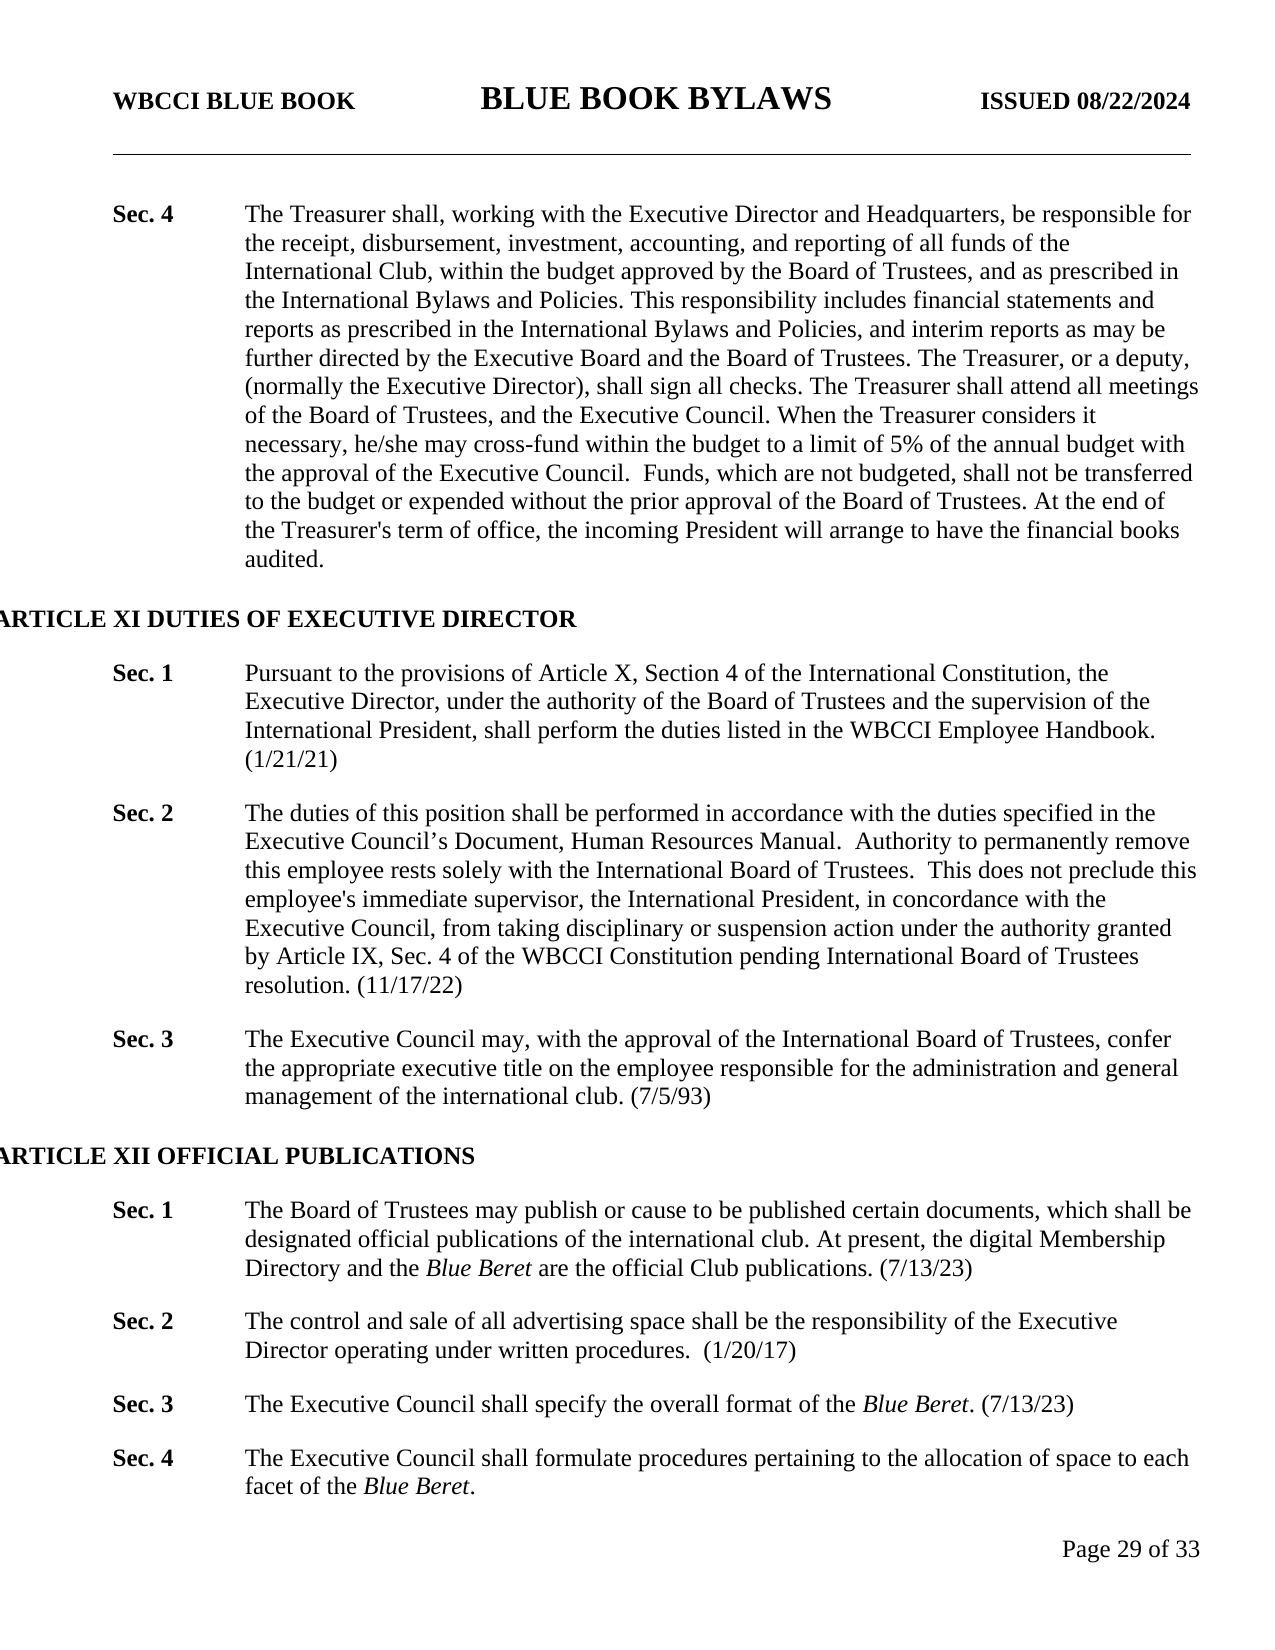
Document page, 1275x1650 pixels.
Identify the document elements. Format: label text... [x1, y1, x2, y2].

subtitle The Treasurer shall, working with the Executive Director and Headquarters, be responsible for the receipt, disbursement, investment, accounting, and reporting of all funds of the International Club, within the budget approved by the Board of Trustees, and as prescribed in the International Bylaws and Policies. This responsibility includes financial statements and reports as prescribed in the International Bylaws and Policies, and interim reports as may be further directed by the Executive Board and the Board of Trustees. The Treasurer, or a deputy, (normally the Executive Director), shall sign all checks. The Treasurer shall attend all meetings of the Board of Trustees, and the Executive Council. When the Treasurer considers it necessary, he/she may cross-fund within the budget to a limit of 5% of the annual budget with the approval of the Executive Council. Funds, which are not budgeted, shall not be transferred to the budget or expended without the prior approval of the Board of Trustees. At the end of the Treasurer's term of office, the incoming President will arrange to have the financial books audited. [112, 199, 1200, 573]
subtitle ARTICLE XII OFFICIAL PUBLICATIONS [0, 1141, 1200, 1170]
subtitle Pursuant to the provisions of Article X, Section 4 of the International Constitution, the Executive Director, under the authority of the Board of Trustees and the supervision of the International President, shall perform the duties listed in the WBCCI Employee Handbook. (1/21/21) [112, 658, 1200, 773]
subtitle The Executive Council may, with the approval of the International Board of Trustees, confer the appropriate executive title on the employee responsible for the administration and general management of the international club. (7/5/93) [112, 1024, 1200, 1110]
subtitle The control and sale of all advertising space shall be the responsibility of the Executive Director operating under written procedures. (1/20/17) [112, 1306, 1200, 1364]
subtitle The duties of this position shall be performed in accordance with the duties specified in the Executive Council’s Document, Human Resources Manual. Authority to permanently remove this employee rests solely with the International Board of Trustees. This does not preclude this employee's immediate supervisor, the International President, in concordance with the Executive Council, from taking disciplinary or suspension action under the authority granted by Article IX, Sec. 4 of the WBCCI Constitution pending International Board of Trustees resolution. (11/17/22) [112, 798, 1200, 999]
subtitle The Executive Council shall specify the overall format of the Blue Beret. (7/13/23) [112, 1389, 1200, 1418]
subtitle The Executive Council shall formulate procedures pertaining to the allocation of space to each facet of the Blue Beret. [112, 1443, 1200, 1500]
subtitle The Board of Trustees may publish or cause to be published certain documents, which shall be designated official publications of the international club. At present, the digital Membership Directory and the Blue Beret are the official Club publications. (7/13/23) [112, 1195, 1200, 1281]
subtitle ARTICLE XI DUTIES OF EXECUTIVE DIRECTOR [0, 604, 1200, 633]
